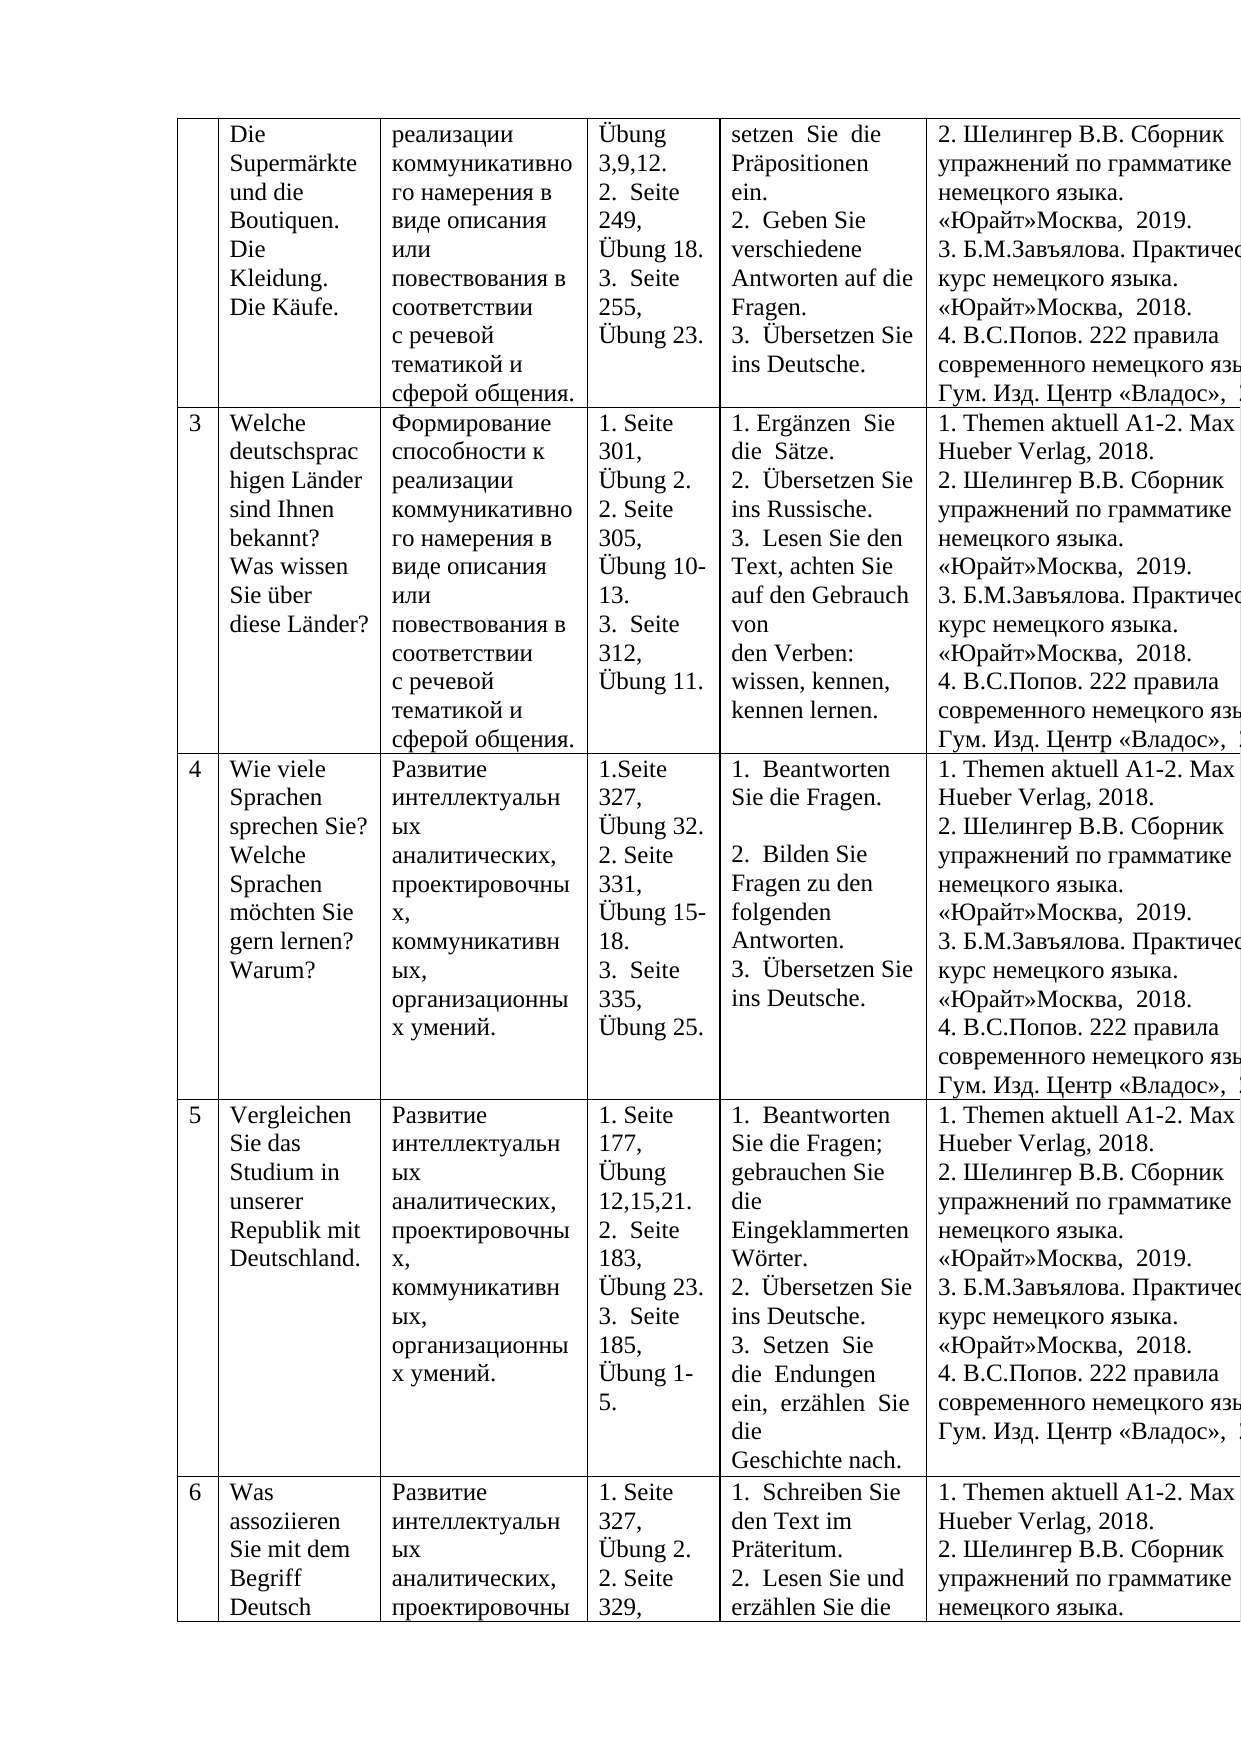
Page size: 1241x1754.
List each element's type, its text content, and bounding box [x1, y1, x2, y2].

table_cell 5 [178, 1100, 218, 1476]
table_cell Wie viele Sprachen sprechen Sie? Welche Sprachen möchten Sie gern lernen? Warum? [219, 754, 380, 1099]
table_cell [721, 119, 926, 407]
table_cell Vergleichen Sie das Studium in unserer Republik mit Deutschland. [219, 1100, 380, 1476]
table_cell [219, 119, 380, 407]
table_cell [927, 119, 1240, 407]
table_cell 6 [178, 1477, 218, 1621]
table_cell 1.Seite 327, Übung 32. 2. Seite 331, Übung 15-18. 3. Seite 335, Übung 25. [588, 754, 719, 1099]
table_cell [588, 1477, 719, 1621]
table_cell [927, 1477, 1240, 1621]
table_cell Welche deutschsprachigen Länder sind Ihnen bekannt? Was wissen Sie über diese Länder? [219, 408, 380, 753]
table_cell 1. Beantworten Sie die Fragen. 2. Bilden Sie Fragen zu den folgenden Antworten. 3. Übersetzen Sie ins Deutsche. [721, 754, 926, 1099]
table_cell 1. Ergänzen Sie die Sätze. 2. Übersetzen Sie ins Russische. 3. Lesen Sie den Text, achten Sie auf den Gebrauch von den Verben: wissen, kennen, kennen lernen. [721, 408, 926, 753]
table_cell 1. Seite 301, Übung 2. 2. Seite 305, Übung 10-13. 3. Seite 312, Übung 11. [588, 408, 719, 753]
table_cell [219, 1477, 380, 1621]
table_cell 4 [178, 754, 218, 1099]
table_cell Развитие интеллектуальных аналитических, проектировочных, коммуникативных, организационных умений. [381, 1100, 587, 1476]
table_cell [381, 119, 587, 407]
table_cell Развитие интеллектуальных аналитических, проектировочных, коммуникативных, организационных умений. [381, 754, 587, 1099]
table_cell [381, 1477, 587, 1621]
table_cell 1. Seite 177, Übung 12,15,21. 2. Seite 183, Übung 23. 3. Seite 185, Übung 1-5. [588, 1100, 719, 1476]
table_cell 1. Beantworten Sie die Fragen; gebrauchen Sie die Eingeklammerten Wörter. 2. Übersetzen Sie ins Deutsche. 3. Setzen Sie die Endungen ein, erzählen Sie die Geschichte nach. [721, 1100, 926, 1476]
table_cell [588, 119, 719, 407]
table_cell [721, 1477, 926, 1621]
table_cell 3 [178, 408, 218, 753]
table_cell 2 [178, 119, 218, 407]
